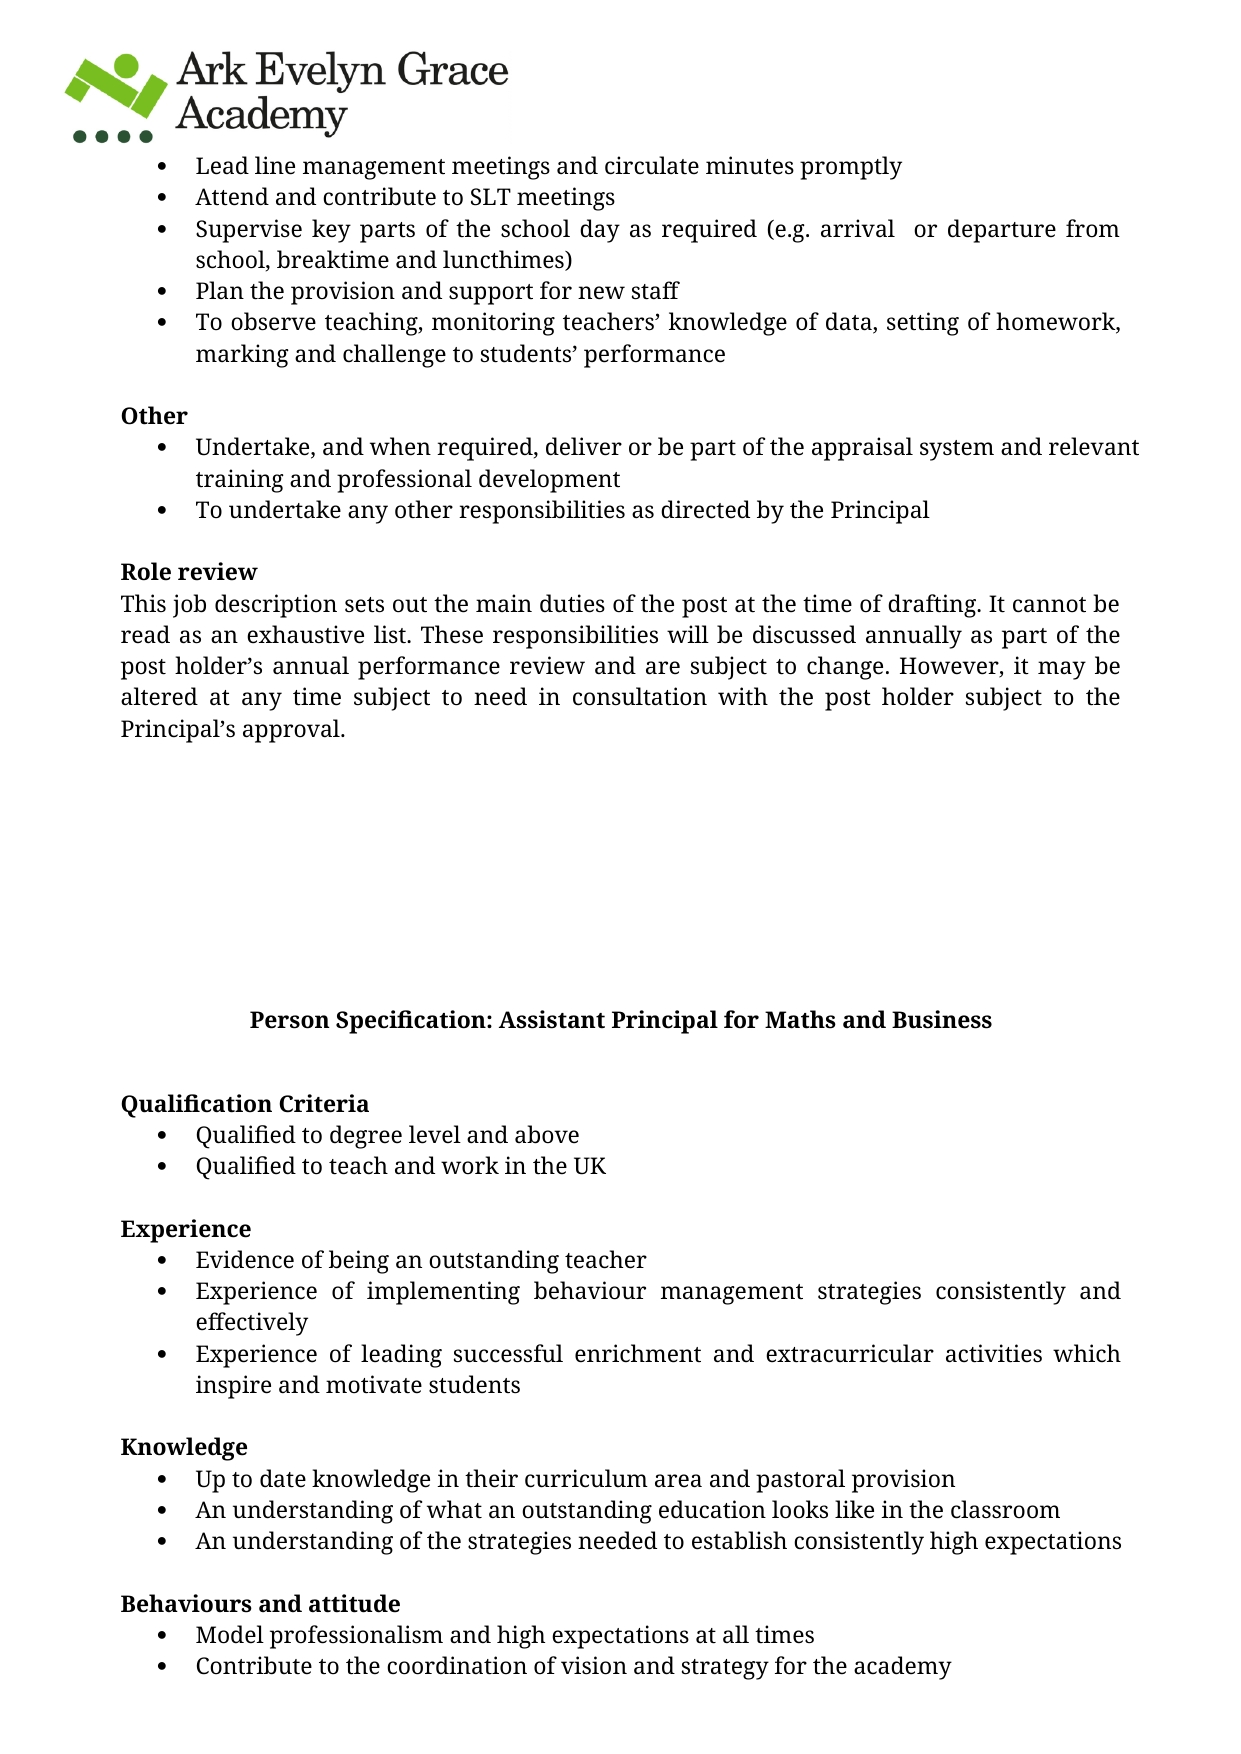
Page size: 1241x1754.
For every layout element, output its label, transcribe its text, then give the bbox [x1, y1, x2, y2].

text Experience [120, 1212, 1142, 1244]
text Person Specification: Assistant Principal for Maths and Business [120, 1004, 1122, 1035]
text Behaviours and attitude [120, 1587, 1142, 1619]
list Experience of implementing behaviour management strategies consistently and effectively [158, 1275, 1122, 1337]
list Evidence of being an outstanding teacher [158, 1244, 1142, 1275]
list Qualified to degree level and above [158, 1119, 1142, 1150]
list To observe teaching, monitoring teachers’ knowledge of data, setting of homework, marking and challenge to students’ performance [158, 306, 1122, 369]
text Other [120, 400, 1142, 431]
text Role review [120, 556, 1122, 587]
list Supervise key parts of the school day as required (e.g. arrival or departure from school, breaktime and luncthimes) [158, 212, 1122, 275]
list Model professionalism and high expectations at all times [158, 1619, 1142, 1650]
list An understanding of what an outstanding education looks like in the classroom [158, 1494, 1142, 1525]
list Plan the provision and support for new staff [158, 275, 1122, 306]
text Qualification Criteria [120, 1056, 1122, 1119]
list Qualified to teach and work in the UK [158, 1150, 1142, 1181]
picture [29, 15, 548, 163]
text This job description sets out the main duties of the post at the time of drafting. It cannot be read as an exhaustive list. These responsibilities will be discussed annually as part of the post holder’s annual performance review and are subject to change. However, it may be altered at any time subject to need in consultation with the post holder subject to the Principal’s approval. [120, 587, 1122, 744]
list Attend and contribute to SLT meetings [158, 181, 1122, 212]
list Up to date knowledge in their curriculum area and pastoral provision [158, 1462, 1142, 1494]
list Undertake, and when required, deliver or be part of the appraisal system and relevant training and professional development [158, 431, 1142, 494]
list Lead line management meetings and circulate minutes promptly [158, 150, 1122, 181]
text Knowledge [120, 1431, 1142, 1462]
list To undertake any other responsibilities as directed by the Principal [158, 494, 1142, 525]
list Experience of leading successful enrichment and extracurricular activities which inspire and motivate students [158, 1337, 1122, 1400]
list Contribute to the coordination of vision and strategy for the academy [158, 1650, 1142, 1681]
list An understanding of the strategies needed to establish consistently high expectations [158, 1525, 1142, 1556]
